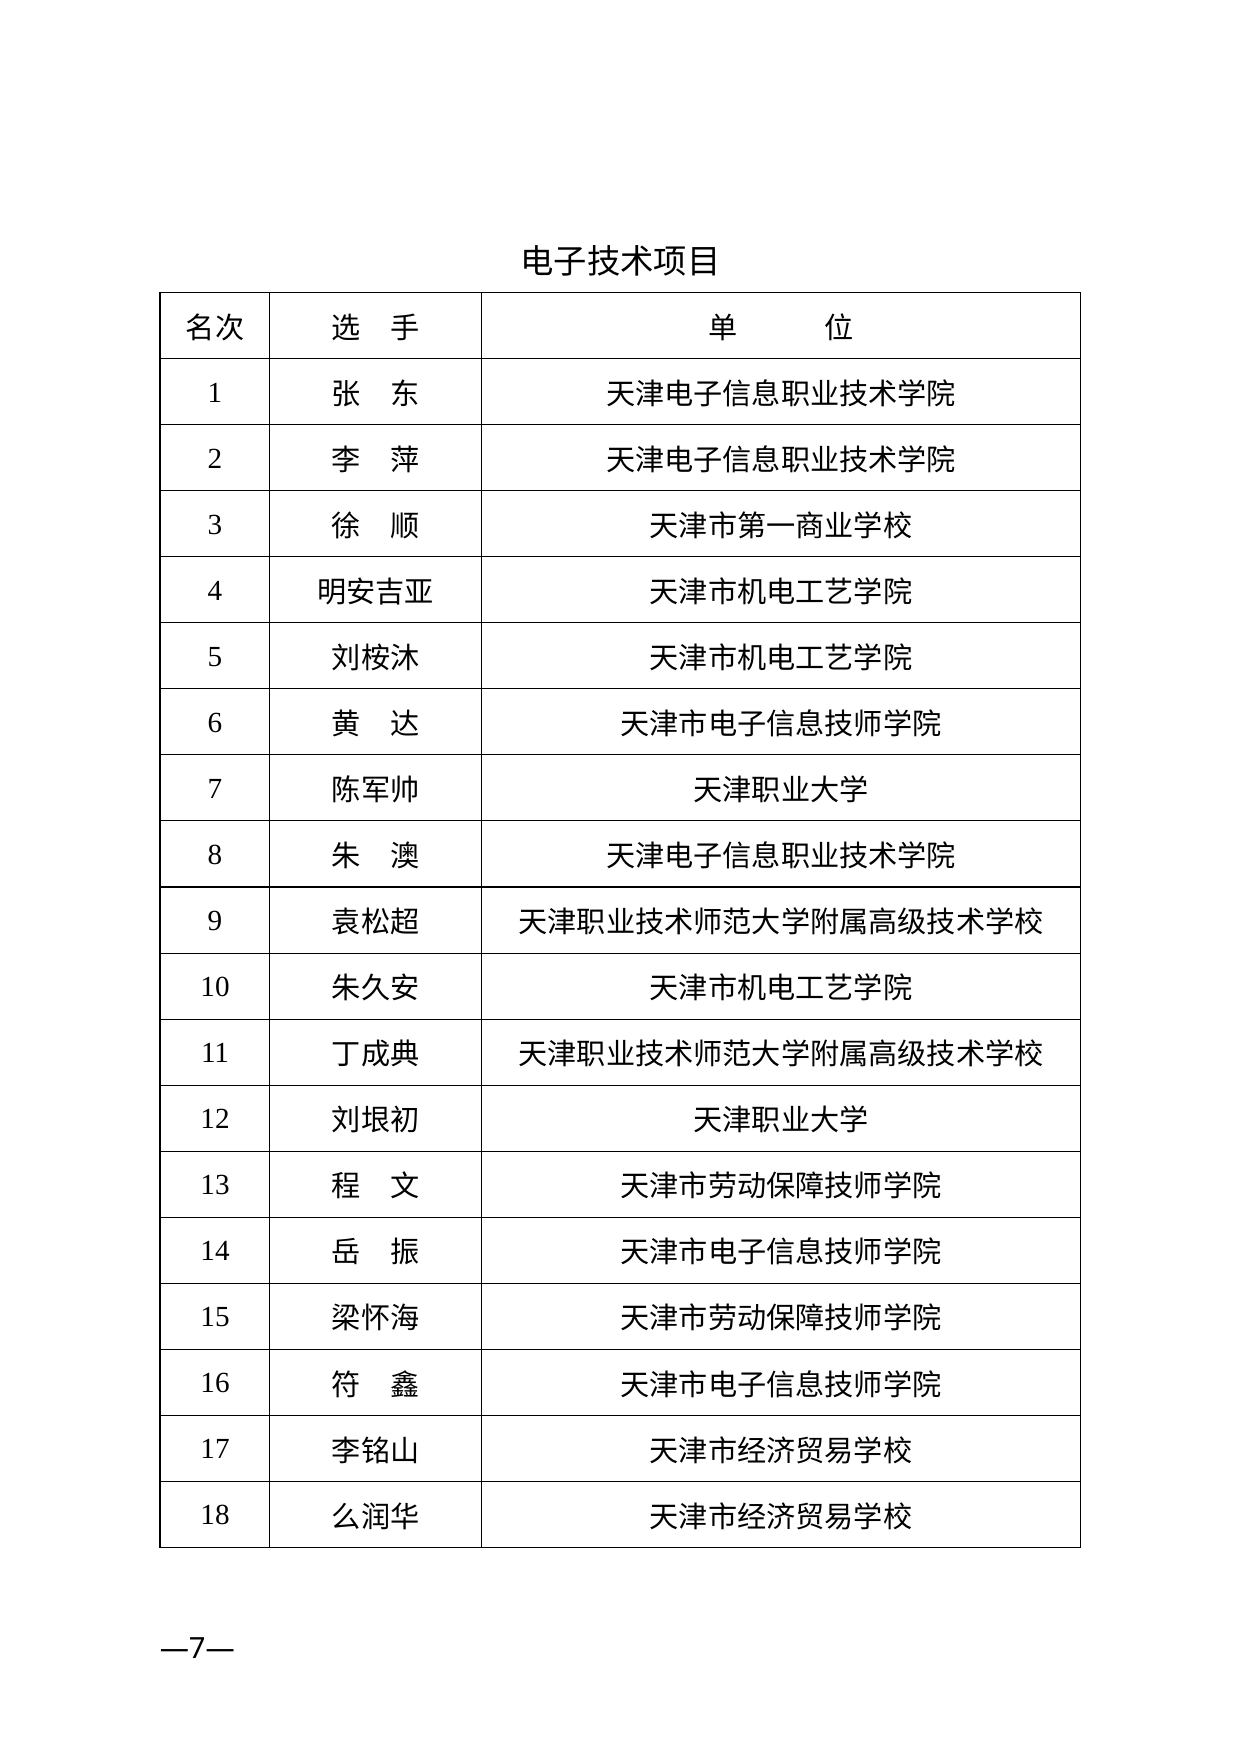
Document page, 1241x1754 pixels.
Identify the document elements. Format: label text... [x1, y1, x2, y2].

table_cell 刘垠初 [270, 1086, 481, 1151]
table_cell 黄 达 [270, 689, 481, 754]
table_cell 天津电子信息职业技术学院 [482, 821, 1080, 886]
table_cell 天津职业技术师范大学附属高级技术学校 [482, 888, 1080, 952]
table_header 单 位 [482, 293, 1080, 358]
table_cell 5 [161, 623, 269, 688]
table_cell 4 [161, 557, 269, 622]
table_cell 岳 振 [270, 1218, 481, 1283]
table_cell 16 [161, 1350, 269, 1415]
table_cell 天津市劳动保障技师学院 [482, 1152, 1080, 1217]
table_cell 么润华 [270, 1482, 481, 1547]
table_cell 李铭山 [270, 1416, 481, 1481]
table_cell 天津电子信息职业技术学院 [482, 359, 1080, 424]
table_cell 徐 顺 [270, 491, 481, 556]
table_cell 8 [161, 821, 269, 886]
table_cell 天津市第一商业学校 [482, 491, 1080, 556]
table_cell 14 [161, 1218, 269, 1283]
table_cell 袁松超 [270, 888, 481, 952]
table_cell 天津市电子信息技师学院 [482, 1218, 1080, 1283]
table_cell 天津职业技术师范大学附属高级技术学校 [482, 1020, 1080, 1084]
table_cell 1 [161, 359, 269, 424]
table_cell 天津市机电工艺学院 [482, 623, 1080, 688]
table_cell 7 [161, 755, 269, 820]
table_cell 天津市机电工艺学院 [482, 557, 1080, 622]
table_cell 张 东 [270, 359, 481, 424]
table_cell 3 [161, 491, 269, 556]
table_cell 天津电子信息职业技术学院 [482, 425, 1080, 490]
text 电子技术项目 [159, 227, 1081, 292]
table_cell 天津市经济贸易学校 [482, 1416, 1080, 1481]
table_cell 18 [161, 1482, 269, 1547]
table_cell 天津市机电工艺学院 [482, 954, 1080, 1018]
table_cell 朱 澳 [270, 821, 481, 886]
table_cell 明安吉亚 [270, 557, 481, 622]
table_cell 李 萍 [270, 425, 481, 490]
table_cell 17 [161, 1416, 269, 1481]
table_header 选 手 [270, 293, 481, 358]
table_cell 天津市劳动保障技师学院 [482, 1284, 1080, 1349]
table_cell 9 [161, 888, 269, 952]
table_cell 程 文 [270, 1152, 481, 1217]
table_cell 天津市电子信息技师学院 [482, 1350, 1080, 1415]
table_cell 12 [161, 1086, 269, 1151]
table_cell 刘桉沐 [270, 623, 481, 688]
table_cell 13 [161, 1152, 269, 1217]
table_cell 天津职业大学 [482, 1086, 1080, 1151]
table_cell 梁怀海 [270, 1284, 481, 1349]
table_cell 天津市经济贸易学校 [482, 1482, 1080, 1547]
table_cell 天津市电子信息技师学院 [482, 689, 1080, 754]
table_cell 10 [161, 954, 269, 1018]
table_cell 15 [161, 1284, 269, 1349]
table_cell 陈军帅 [270, 755, 481, 820]
table_header 名次 [161, 293, 269, 358]
table_cell 丁成典 [270, 1020, 481, 1084]
table_cell 2 [161, 425, 269, 490]
table_cell 天津职业大学 [482, 755, 1080, 820]
table_cell 11 [161, 1020, 269, 1084]
table_cell 6 [161, 689, 269, 754]
table_cell 朱久安 [270, 954, 481, 1018]
table_cell 符 鑫 [270, 1350, 481, 1415]
